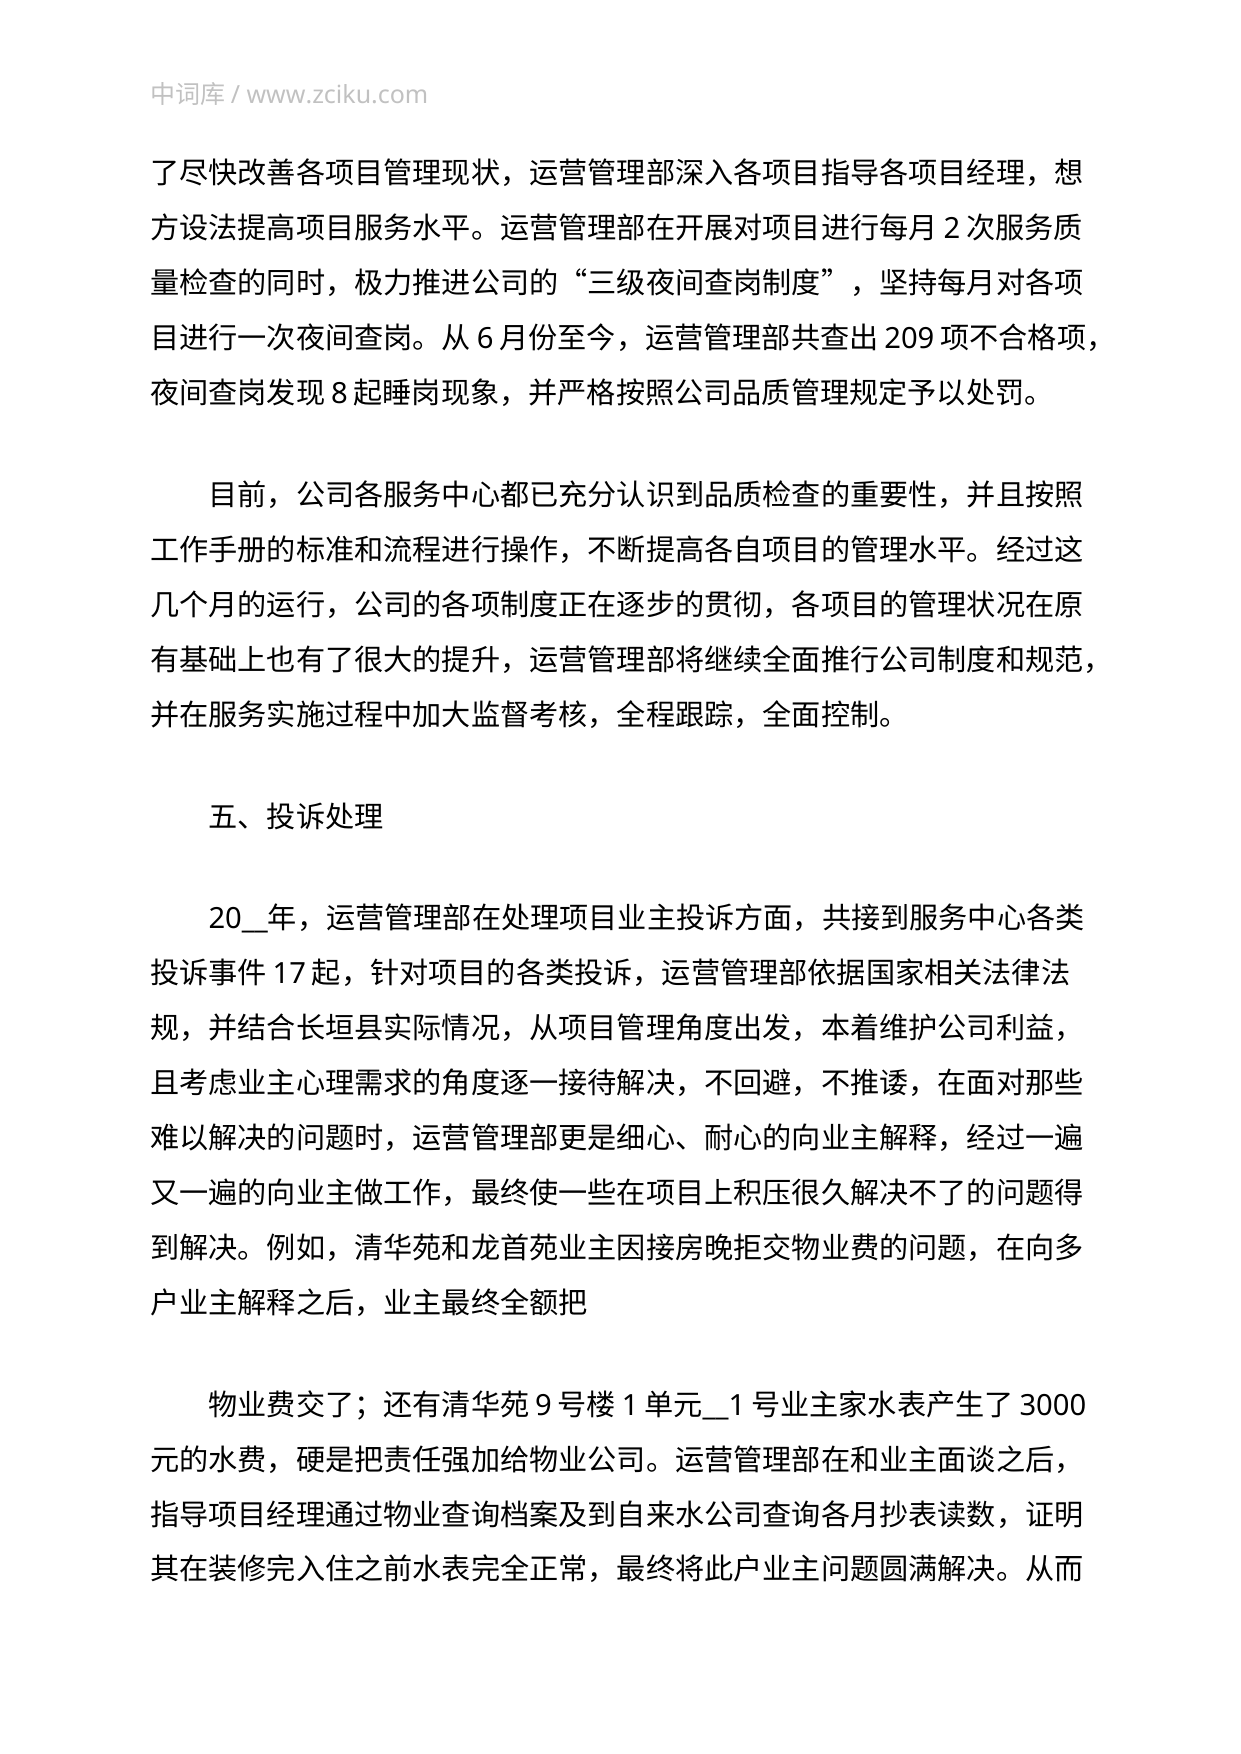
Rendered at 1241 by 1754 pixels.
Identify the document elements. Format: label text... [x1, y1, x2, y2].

text 目前，公司各服务中心都已充分认识到品质检查的重要性，并且按照工作手册的标准和流程进行操作，不断提高各自项目的管理水平。经过这几个月的运行，公司的各项制度正在逐步的贯彻，各项目的管理状况在原有基础上也有了很大的提升，运营管理部将继续全面推行公司制度和规范，并在服务实施过程中加大监督考核，全程跟踪，全面控制。 [150, 472, 1090, 734]
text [150, 1381, 1090, 1588]
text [150, 150, 1090, 412]
text 20__年，运营管理部在处理项目业主投诉方面，共接到服务中心各类投诉事件17起，针对项目的各类投诉，运营管理部依据国家相关法律法规，并结合长垣县实际情况，从项目管理角度出发，本着维护公司利益，且考虑业主心理需求的角度逐一接待解决，不回避，不推诿，在面对那些难以解决的问题时，运营管理部更是细心、耐心的向业主解释，经过一遍又一遍的向业主做工作，最终使一些在项目上积压很久解决不了的问题得到解决。例如，清华苑和龙首苑业主因接房晚拒交物业费的问题，在向多户业主解释之后，业主最终全额把 [150, 895, 1090, 1322]
text 五、投诉处理 [150, 793, 1090, 835]
